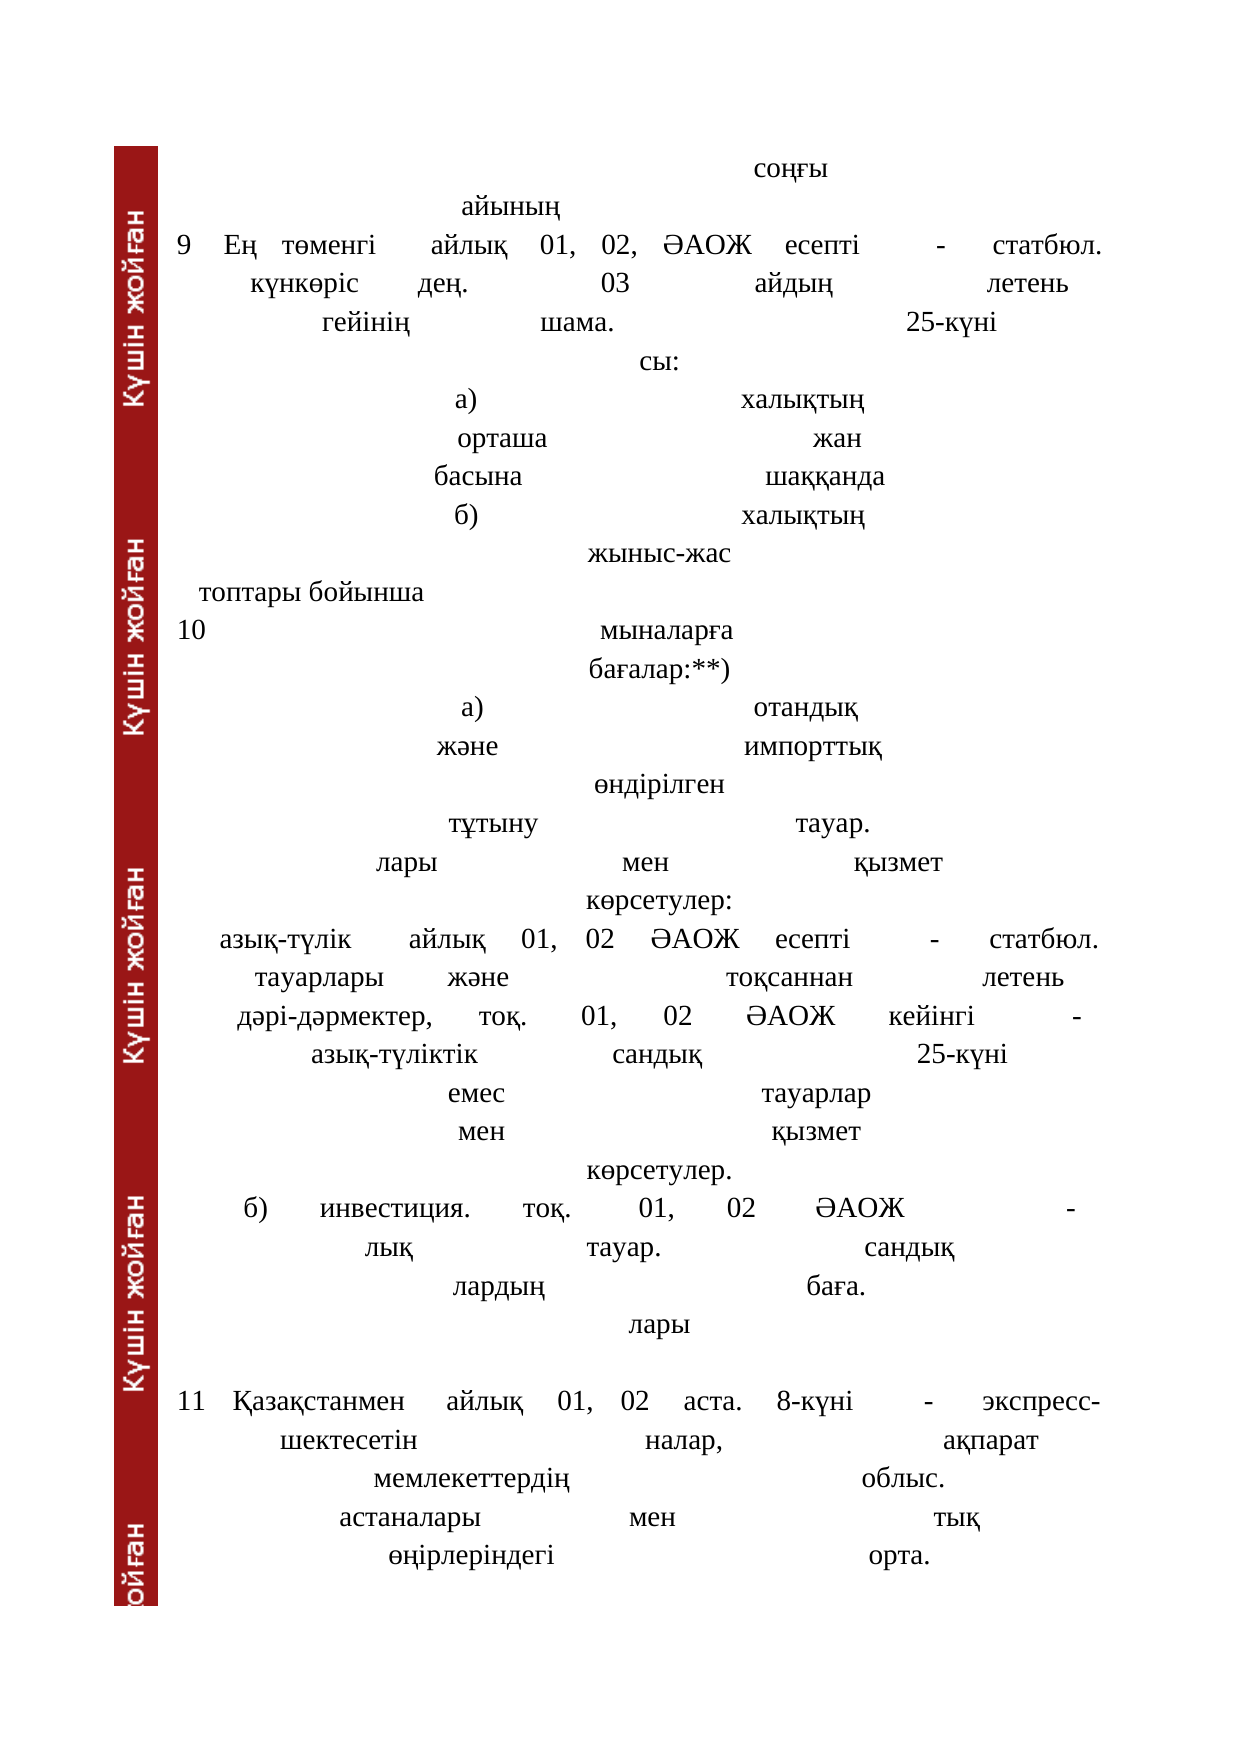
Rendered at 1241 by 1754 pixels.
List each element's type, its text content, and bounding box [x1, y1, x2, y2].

text 9 Ең төменгi айлық 01, 02, ӘАОЖ есепті - статбюл. күнкөрiс дең. 03 айдың летень гейiнiң шама. 25-күні сы: а) халықтың орташа жан басына шаққанда б) халықтың жыныс-жас топтары бойынша [112, 227, 1128, 607]
picture [114, 1571, 158, 1606]
picture [114, 222, 158, 227]
picture [114, 607, 158, 612]
picture [114, 146, 158, 150]
